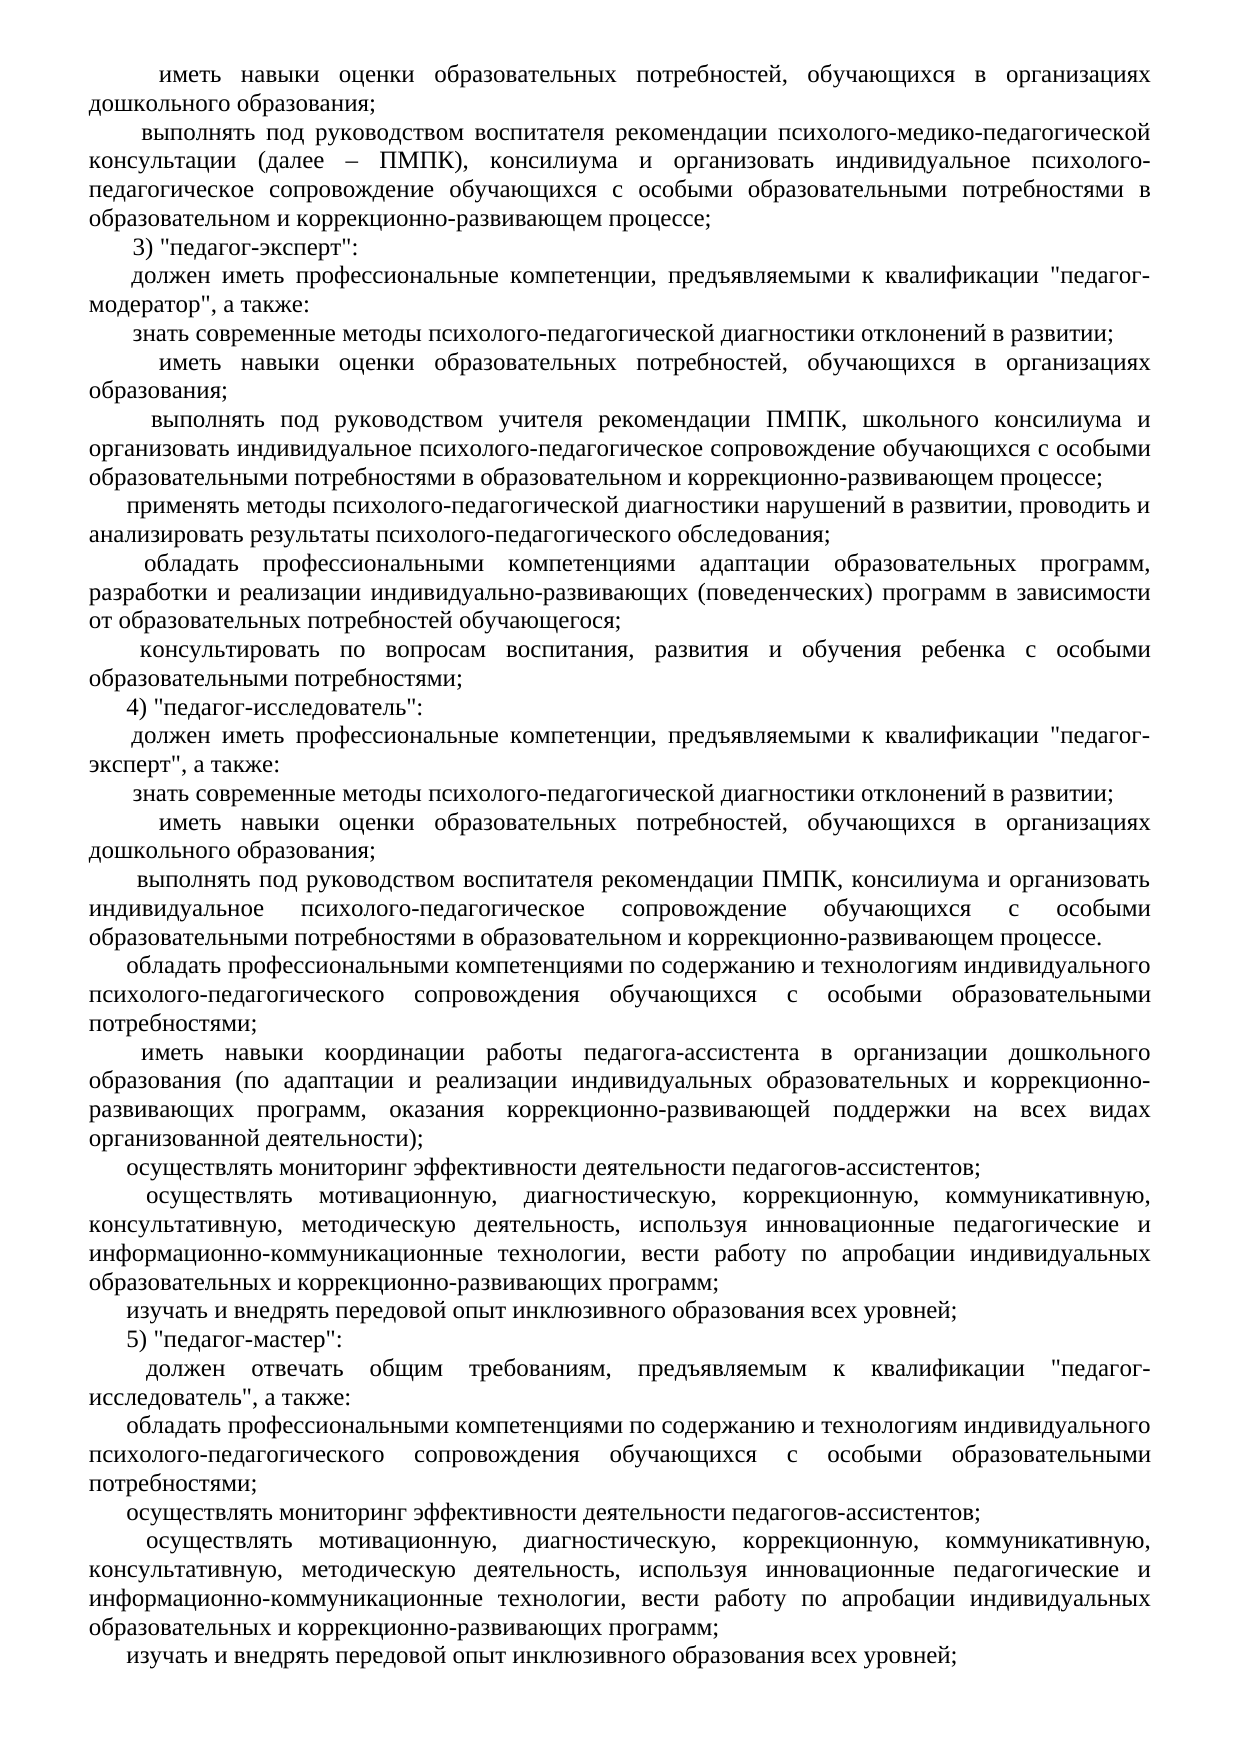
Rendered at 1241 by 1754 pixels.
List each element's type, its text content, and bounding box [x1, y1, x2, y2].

text выполнять под руководством учителя рекомендации ПМПК, школьного консилиума и организовать индивидуальное психолого-педагогическое сопровождение обучающихся с особыми образовательными потребностями в образовательном и коррекционно-развивающем процессе; [89, 404, 1152, 490]
text должен иметь профессиональные компетенции, предъявляемыми к квалификации "педагог-модератор", а также: [89, 260, 1152, 318]
text осуществлять мониторинг эффективности деятельности педагогов-ассистентов; [89, 1152, 1152, 1180]
text иметь навыки оценки образовательных потребностей, обучающихся в организациях образования; [89, 347, 1152, 404]
text изучать и внедрять передовой опыт инклюзивного образования всех уровней; [89, 1295, 1152, 1324]
text 5) "педагог-мастер": [89, 1324, 1152, 1353]
text осуществлять мотивационную, диагностическую, коррекционную, коммуникативную, консультативную, методическую деятельность, используя инновационные педагогические и информационно-коммуникационные технологии, вести работу по апробации индивидуальных образовательных и коррекционно-развивающих программ; [89, 1180, 1152, 1295]
text знать современные методы психолого-педагогической диагностики отклонений в развитии; [89, 318, 1152, 347]
text иметь навыки координации работы педагога-ассистента в организации дошкольного образования (по адаптации и реализации индивидуальных образовательных и коррекционно-развивающих программ, оказания коррекционно-развивающей поддержки на всех видах организованной деятельности); [89, 1037, 1152, 1152]
text 4) "педагог-исследователь": [89, 692, 1152, 720]
text обладать профессиональными компетенциями адаптации образовательных программ, разработки и реализации индивидуально-развивающих (поведенческих) программ в зависимости от образовательных потребностей обучающегося; [89, 548, 1152, 634]
text должен отвечать общим требованиям, предъявляемым к квалификации "педагог-исследователь", а также: [89, 1353, 1152, 1410]
text должен иметь профессиональные компетенции, предъявляемыми к квалификации "педагог-эксперт", а также: [89, 720, 1152, 778]
text иметь навыки оценки образовательных потребностей, обучающихся в организациях дошкольного образования; [89, 807, 1152, 864]
text иметь навыки оценки образовательных потребностей, обучающихся в организациях дошкольного образования; [89, 59, 1152, 117]
text обладать профессиональными компетенциями по содержанию и технологиям индивидуального психолого-педагогического сопровождения обучающихся с особыми образовательными потребностями; [89, 1410, 1152, 1497]
text обладать профессиональными компетенциями по содержанию и технологиям индивидуального психолого-педагогического сопровождения обучающихся с особыми образовательными потребностями; [89, 950, 1152, 1037]
text выполнять под руководством воспитателя рекомендации ПМПК, консилиума и организовать индивидуальное психолого-педагогическое сопровождение обучающихся с особыми образовательными потребностями в образовательном и коррекционно-развивающем процессе. [89, 864, 1152, 950]
text осуществлять мотивационную, диагностическую, коррекционную, коммуникативную, консультативную, методическую деятельность, используя инновационные педагогические и информационно-коммуникационные технологии, вести работу по апробации индивидуальных образовательных и коррекционно-развивающих программ; [89, 1525, 1152, 1640]
text консультировать по вопросам воспитания, развития и обучения ребенка с особыми образовательными потребностями; [89, 634, 1152, 692]
text выполнять под руководством воспитателя рекомендации психолого-медико-педагогической консультации (далее – ПМПК), консилиума и организовать индивидуальное психолого-педагогическое сопровождение обучающихся с особыми образовательными потребностями в образовательном и коррекционно-развивающем процессе; [89, 117, 1152, 232]
text 3) "педагог-эксперт": [89, 232, 1152, 260]
text применять методы психолого-педагогической диагностики нарушений в развитии, проводить и анализировать результаты психолого-педагогического обследования; [89, 490, 1152, 548]
text осуществлять мониторинг эффективности деятельности педагогов-ассистентов; [89, 1497, 1152, 1525]
text знать современные методы психолого-педагогической диагностики отклонений в развитии; [89, 778, 1152, 807]
text изучать и внедрять передовой опыт инклюзивного образования всех уровней; [89, 1640, 1152, 1669]
